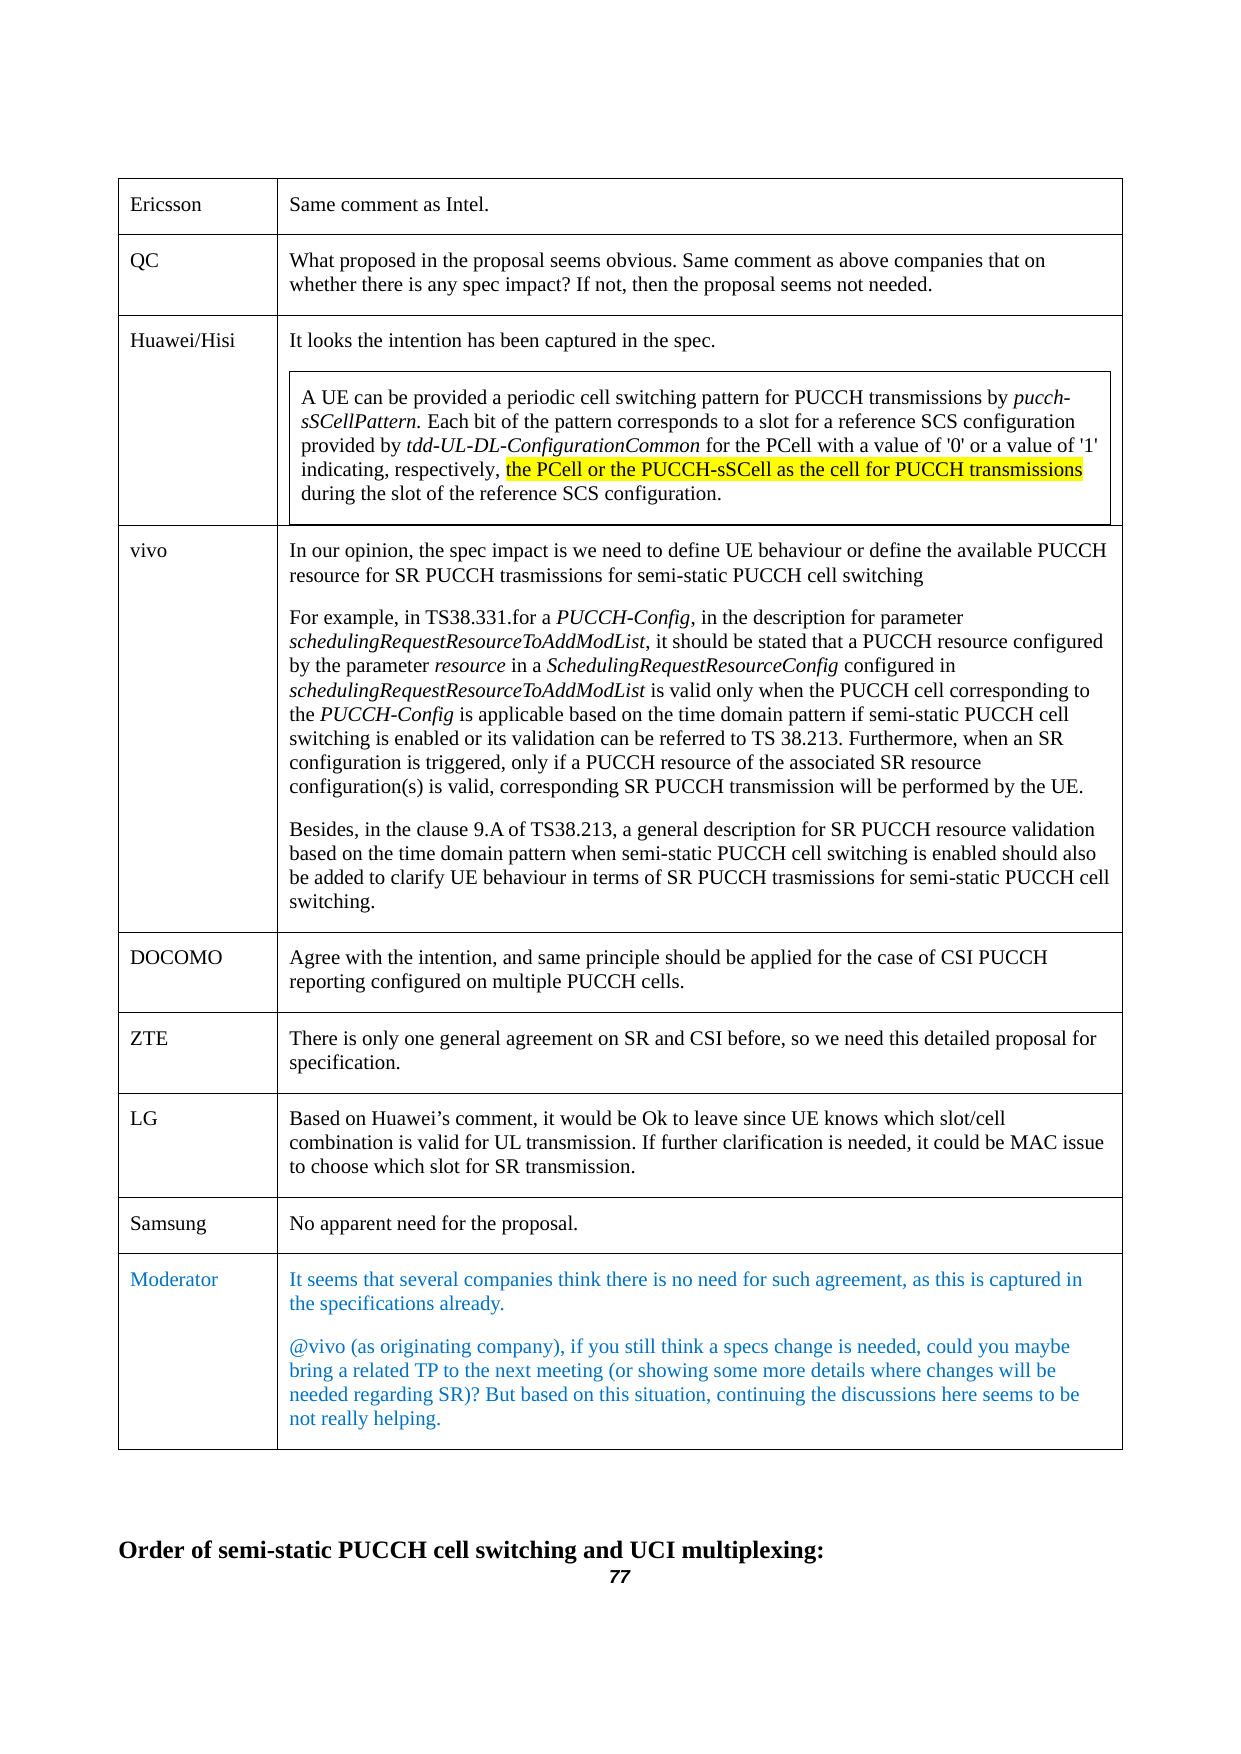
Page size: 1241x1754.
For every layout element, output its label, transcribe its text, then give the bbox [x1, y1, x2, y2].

table_cell Samsung [119, 1198, 277, 1253]
table_cell ZTE [119, 1013, 277, 1092]
table_cell QC [119, 235, 277, 315]
text Order of semi-static PUCCH cell switching and UCI multiplexing: [118, 1535, 1122, 1564]
table_cell DOCOMO [119, 933, 277, 1012]
table_cell No apparent need for the proposal. [278, 1198, 1122, 1253]
table_cell What proposed in the proposal seems obvious. Same comment as above companies that on whether there is any spec impact? If not, then the proposal seems not needed. [278, 235, 1122, 315]
table_cell LG [119, 1094, 277, 1197]
table_cell In our opinion, the spec impact is we need to define UE behaviour or define the available PUCCH resource for SR PUCCH trasmissions for semi-static PUCCH cell switching For example, in TS38.331.for a PUCCH-Config, in the description for parameter schedulingRequestResourceToAddModList, it should be stated that a PUCCH resource configured by the parameter resource in a SchedulingRequestResourceConfig configured in schedulingRequestResourceToAddModList is valid only when the PUCCH cell corresponding to the PUCCH-Config is applicable based on the time domain pattern if semi-static PUCCH cell switching is enabled or its validation can be referred to TS 38.213. Furthermore, when an SR configuration is triggered, only if a PUCCH resource of the associated SR resource configuration(s) is valid, corresponding SR PUCCH transmission will be performed by the UE. Besides, in the clause 9.A of TS38.213, a general description for SR PUCCH resource validation based on the time domain pattern when semi-static PUCCH cell switching is enabled should also be added to clarify UE behaviour in terms of SR PUCCH trasmissions for semi-static PUCCH cell switching. [278, 526, 1122, 932]
table_cell Same comment as Intel. [278, 179, 1122, 234]
table_cell Ericsson [119, 179, 277, 234]
table_cell It seems that several companies think there is no need for such agreement, as this is captured in the specifications already. @vivo (as originating company), if you still think a specs change is needed, could you maybe bring a related TP to the next meeting (or showing some more details where changes will be needed regarding SR)? But based on this situation, continuing the discussions here seems to be not really helping. [278, 1254, 1122, 1449]
table_cell It looks the intention has been captured in the spec. [278, 316, 1122, 525]
table_cell There is only one general agreement on SR and CSI before, so we need this detailed proposal for specification. [278, 1013, 1122, 1092]
table_cell Based on Huawei’s comment, it would be Ok to leave since UE knows which slot/cell combination is valid for UL transmission. If further clarification is needed, it could be MAC issue to choose which slot for SR transmission. [278, 1094, 1122, 1197]
table_cell vivo [119, 526, 277, 932]
table_cell Moderator [119, 1254, 277, 1449]
table_cell Agree with the intention, and same principle should be applied for the case of CSI PUCCH reporting configured on multiple PUCCH cells. [278, 933, 1122, 1012]
table_cell Huawei/Hisi [119, 316, 277, 525]
